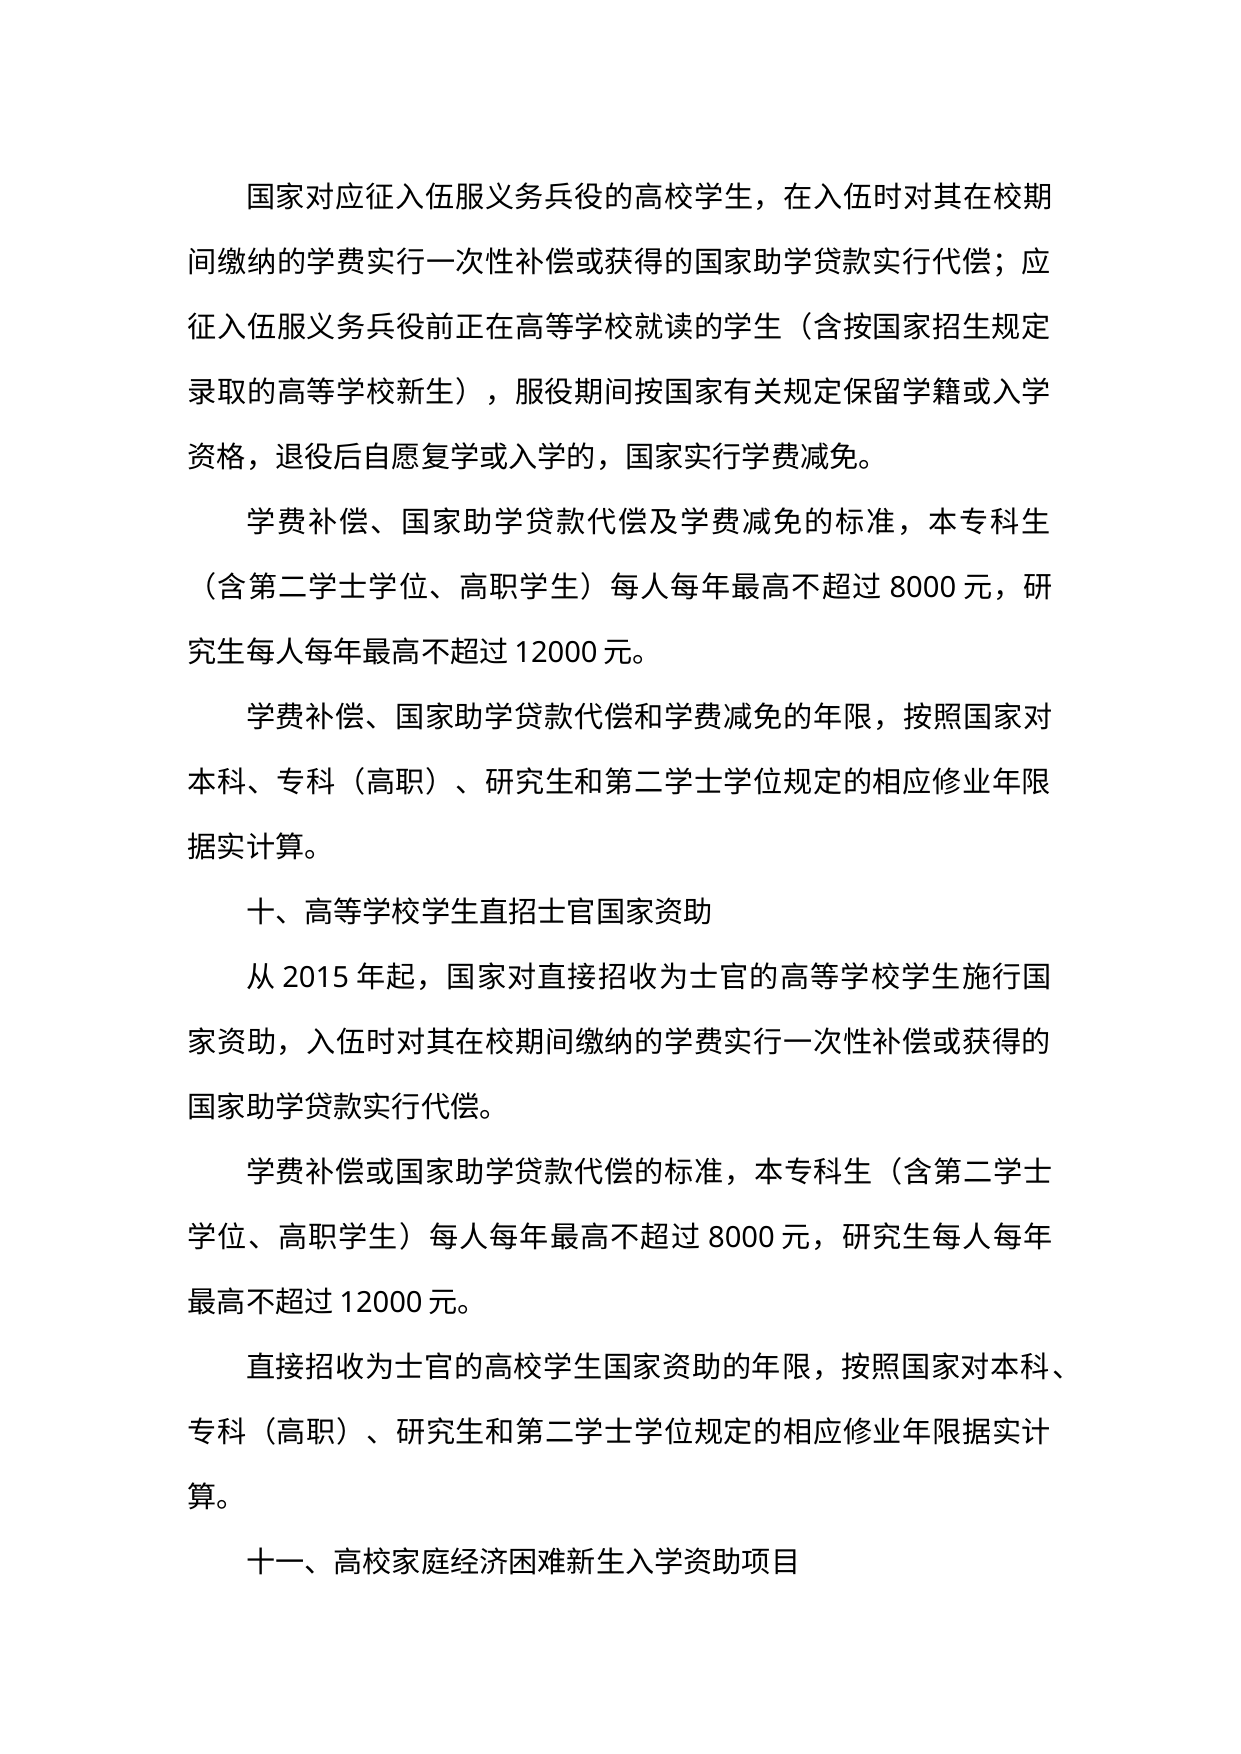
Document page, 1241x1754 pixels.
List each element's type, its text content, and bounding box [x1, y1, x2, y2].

text 学费补偿、国家助学贷款代偿和学费减免的年限，按照国家对本科、专科（高职）、研究生和第二学士学位规定的相应修业年限据实计算。 [187, 682, 1053, 877]
text 学费补偿、国家助学贷款代偿及学费减免的标准，本专科生（含第二学士学位、高职学生）每人每年最高不超过8000元，研究生每人每年最高不超过12000元。 [187, 487, 1053, 682]
text 国家对应征入伍服义务兵役的高校学生，在入伍时对其在校期间缴纳的学费实行一次性补偿或获得的国家助学贷款实行代偿；应征入伍服义务兵役前正在高等学校就读的学生（含按国家招生规定录取的高等学校新生），服役期间按国家有关规定保留学籍或入学资格，退役后自愿复学或入学的，国家实行学费减免。 [187, 162, 1053, 487]
text 十一、高校家庭经济困难新生入学资助项目 [187, 1527, 1053, 1592]
text 十、高等学校学生直招士官国家资助 [187, 877, 1053, 942]
text 学费补偿或国家助学贷款代偿的标准，本专科生（含第二学士学位、高职学生）每人每年最高不超过8000元，研究生每人每年最高不超过12000元。 [187, 1137, 1053, 1332]
text 从2015年起，国家对直接招收为士官的高等学校学生施行国家资助，入伍时对其在校期间缴纳的学费实行一次性补偿或获得的国家助学贷款实行代偿。 [187, 942, 1053, 1137]
text 直接招收为士官的高校学生国家资助的年限，按照国家对本科、专科（高职）、研究生和第二学士学位规定的相应修业年限据实计算。 [187, 1332, 1053, 1527]
